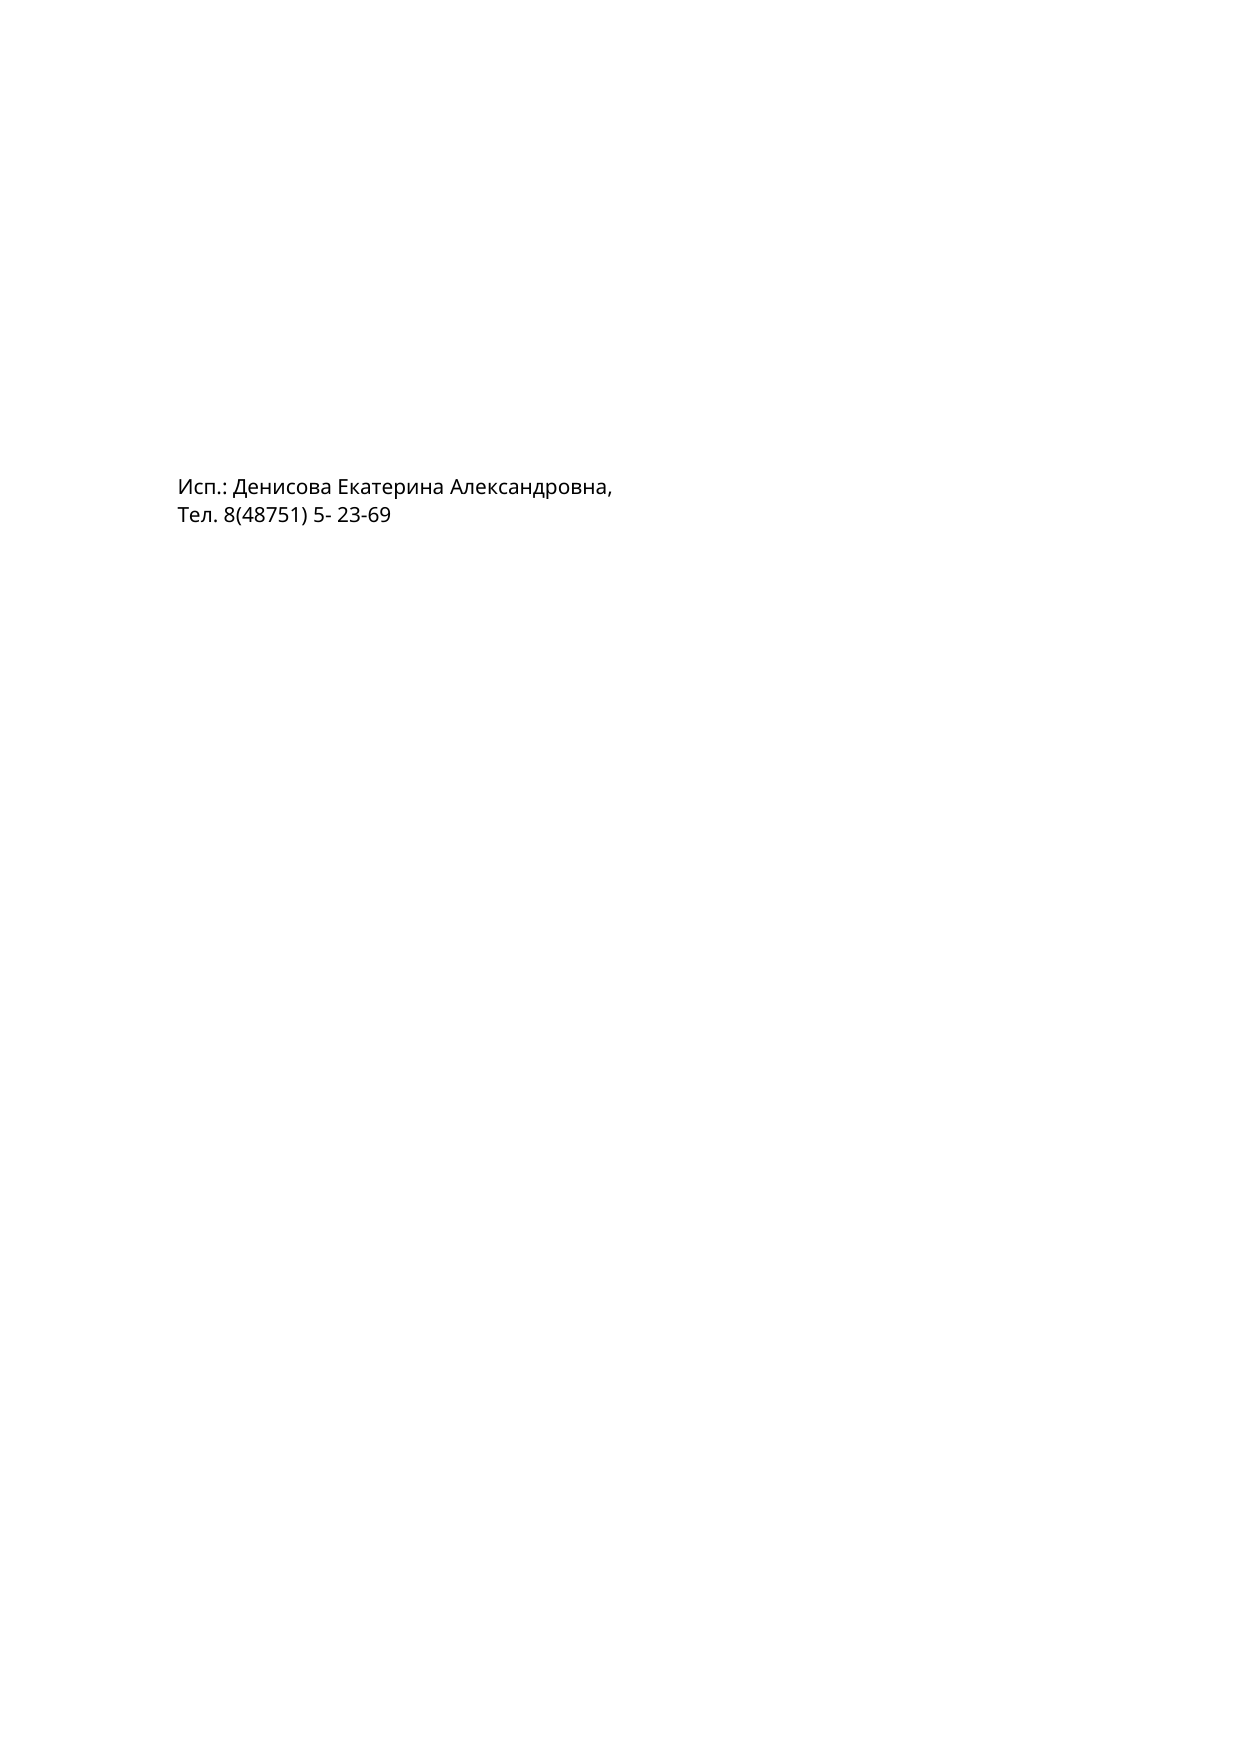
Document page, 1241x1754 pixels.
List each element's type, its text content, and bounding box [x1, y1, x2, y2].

text Тел. 8(48751) 5- 23-69 [177, 500, 1152, 529]
text Исп.: Денисова Екатерина Александровна,Екатерина Александровна [177, 472, 1152, 500]
